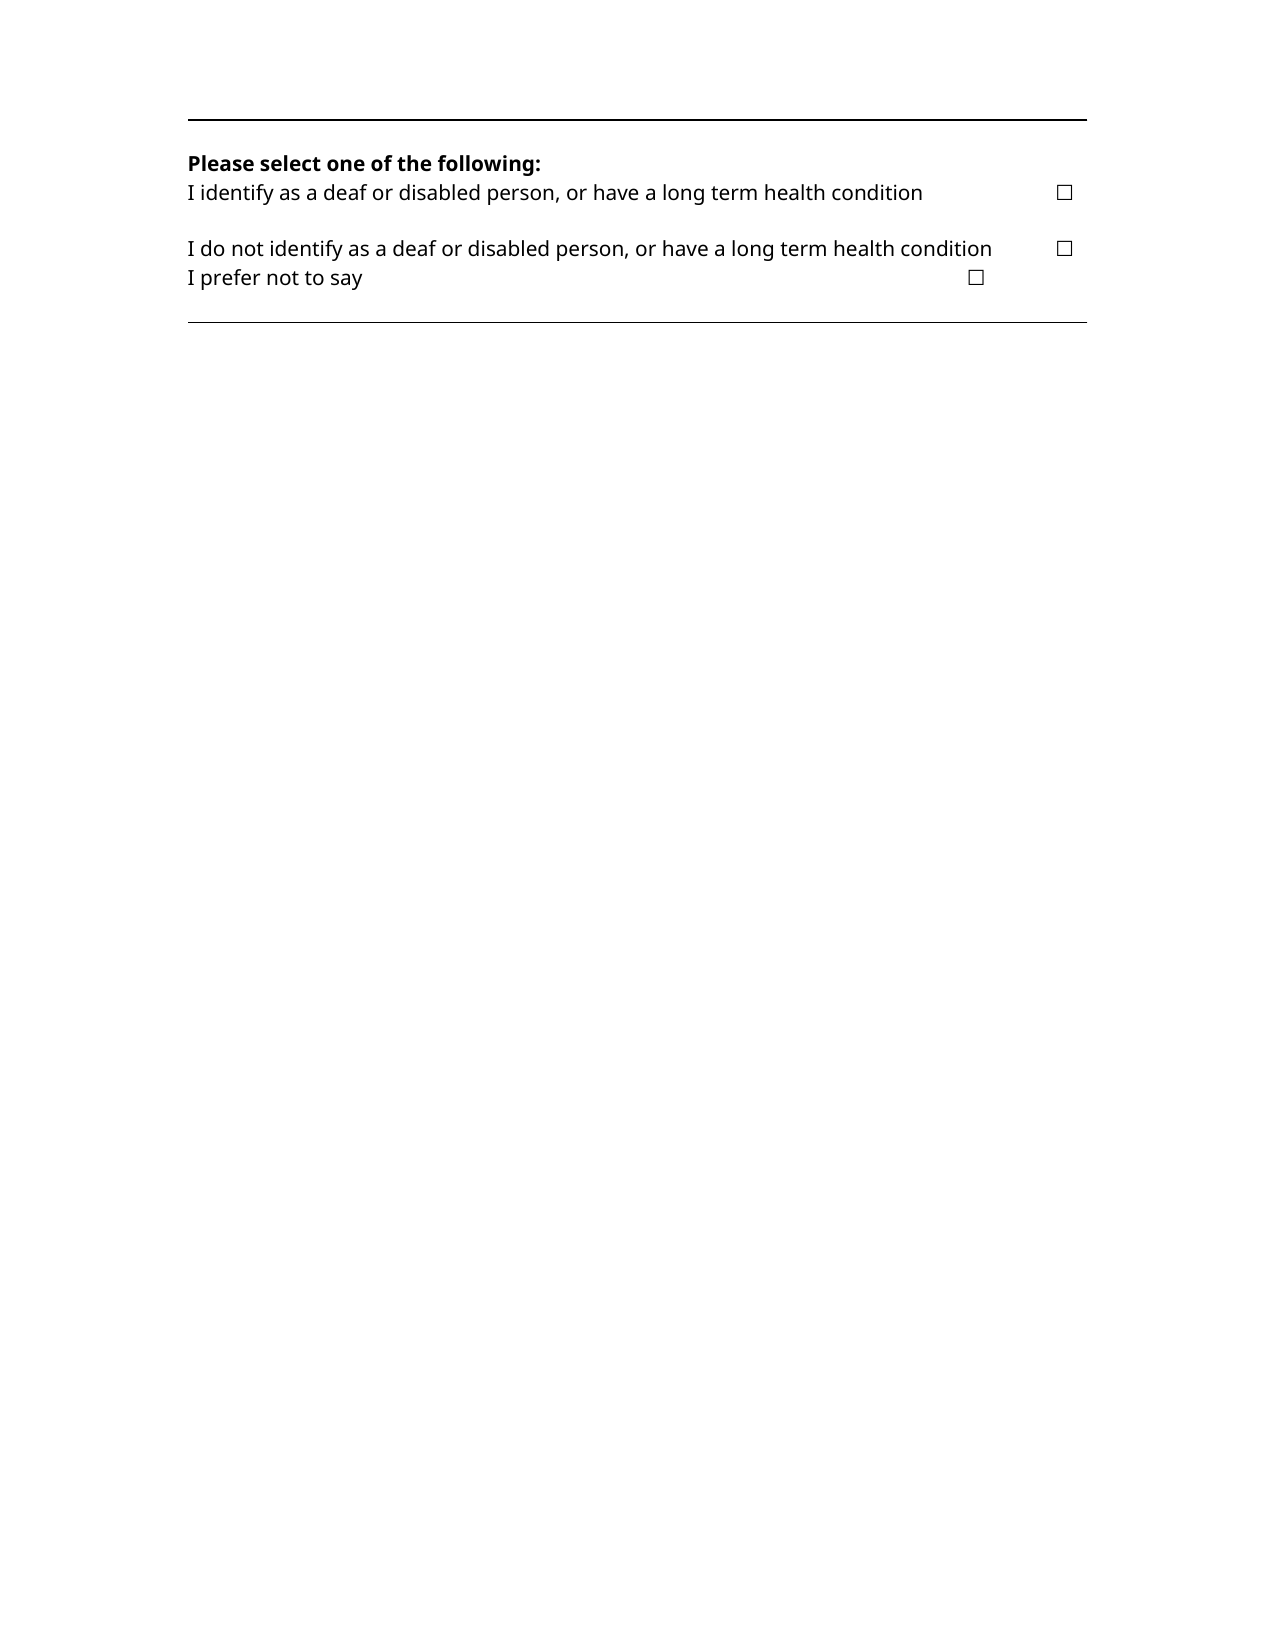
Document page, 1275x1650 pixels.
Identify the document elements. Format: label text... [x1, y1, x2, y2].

text Please select one of the following: [187, 149, 1087, 178]
text I identify as a deaf or disabled person, or have a long term health condition [187, 178, 1087, 234]
text I do not identify as a deaf or disabled person, or have a long term health condition [187, 234, 1087, 263]
text I prefer not to say [187, 263, 1087, 291]
